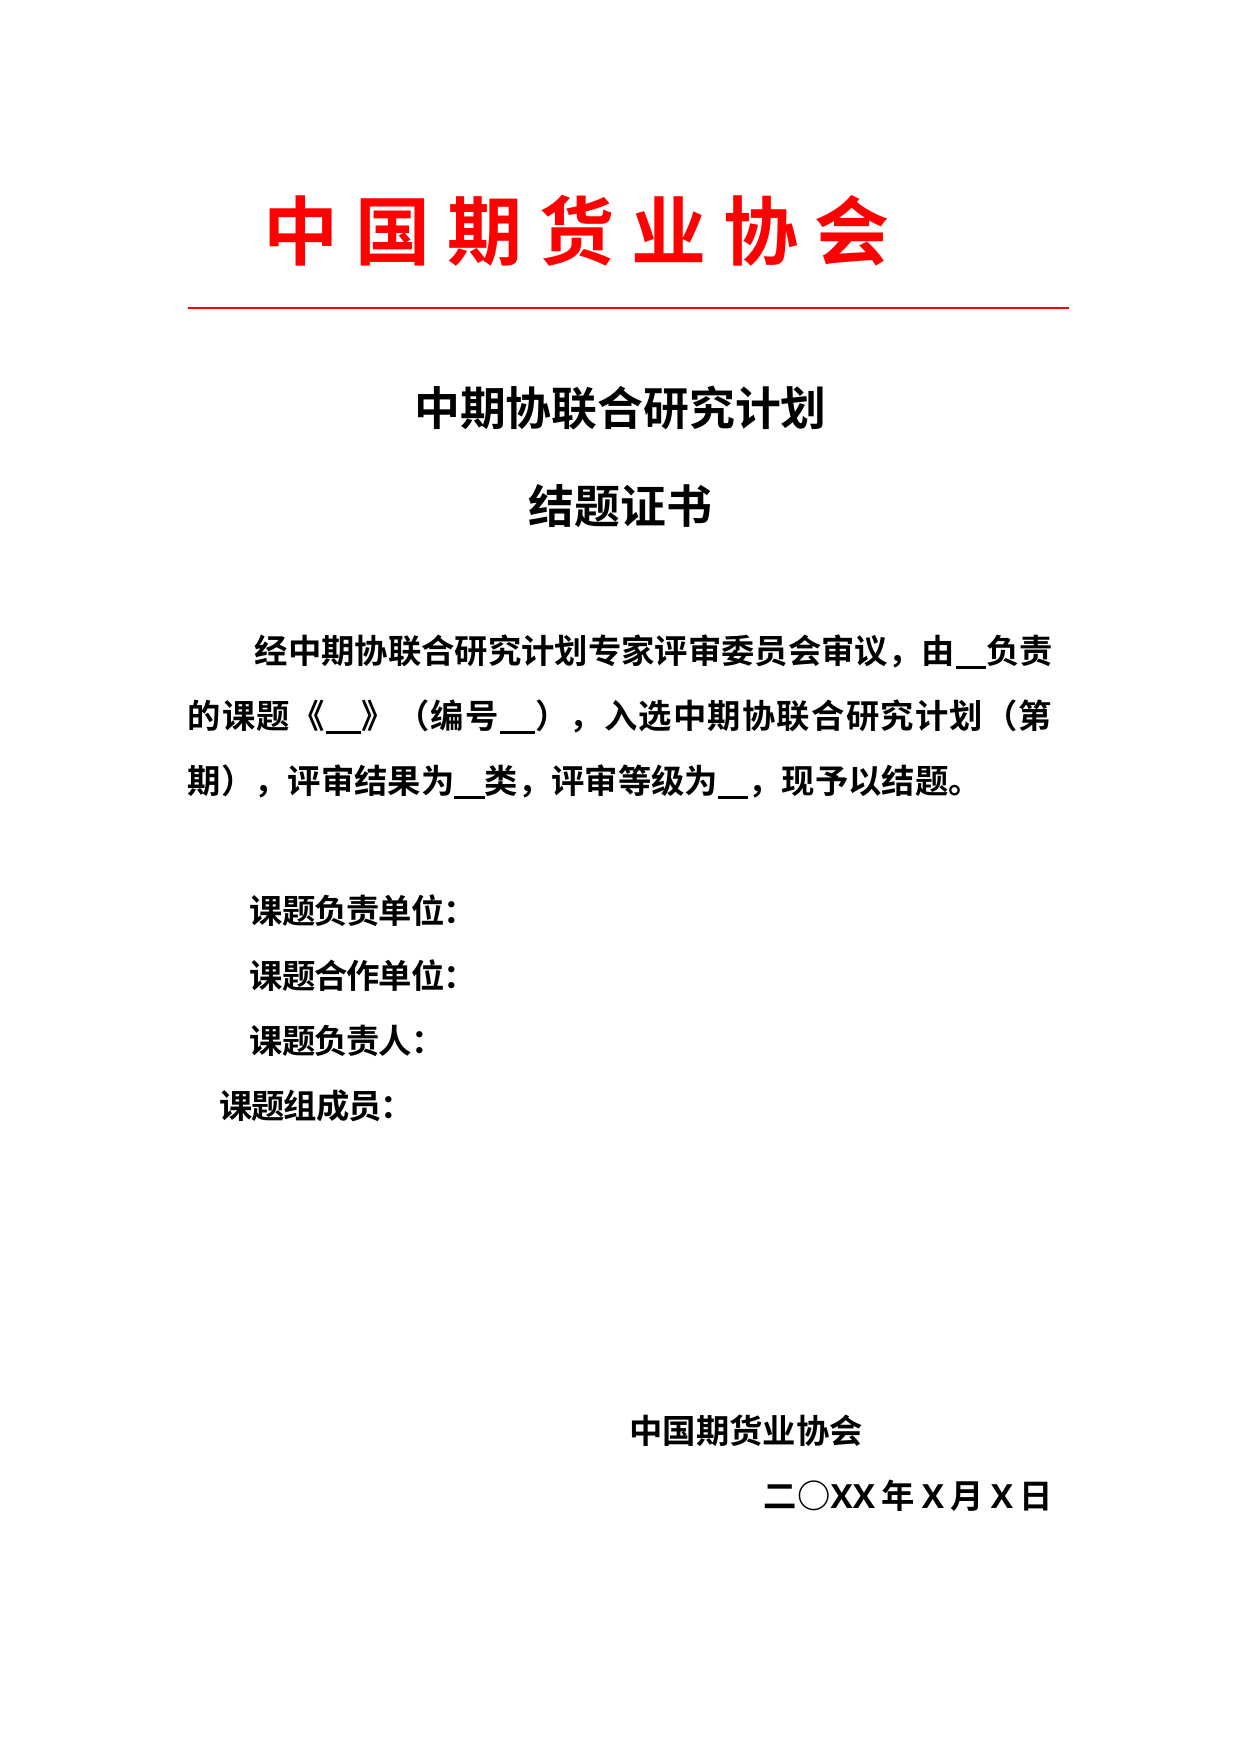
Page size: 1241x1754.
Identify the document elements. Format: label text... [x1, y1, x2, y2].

text 中国期货业协会 [187, 1397, 1053, 1462]
text 结题证书 [187, 454, 1053, 552]
text 经中期协联合研究计划专家评审委员会审议，由 负责的课题《 》（编号 ），入选中期协联合研究计划（第 期），评审结果为 类，评审等级为 ，现予以结题。 [187, 617, 1053, 812]
text 课题负责人： [187, 1007, 1053, 1072]
text 课题合作单位： [187, 942, 1053, 1007]
text 课题负责单位： [187, 877, 1053, 942]
text 二○XX年X月X日 [187, 1462, 1053, 1527]
text 课题组成员： [187, 1072, 1053, 1137]
text 中期协联合研究计划 [187, 357, 1053, 454]
text 中 国 期 货 业 协 会 [187, 162, 1053, 292]
